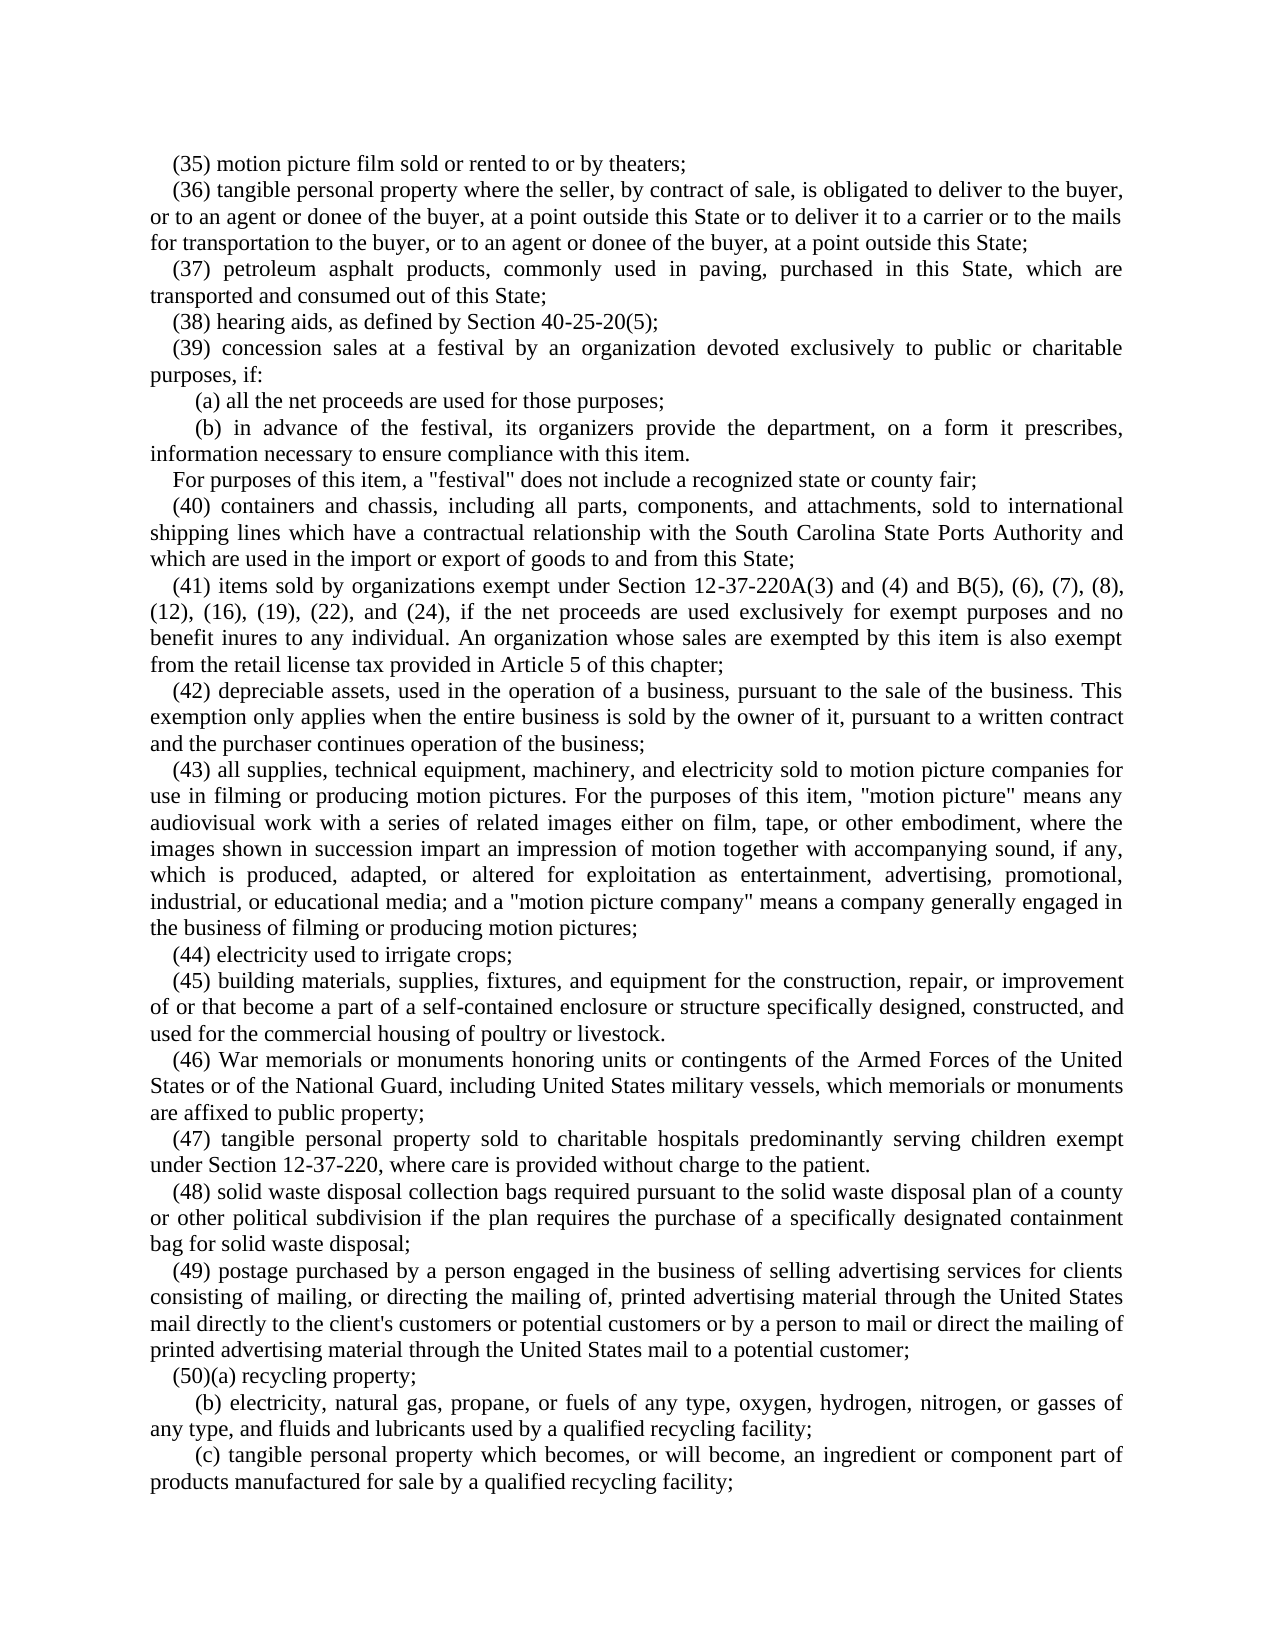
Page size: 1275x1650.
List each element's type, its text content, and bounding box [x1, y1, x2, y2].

text (41) items sold by organizations exempt under Section 12-37-220A(3) and (4) and B(5), (6), (7), (8), (12), (16), (19), (22), and (24), if the net proceeds are used exclusively for exempt purposes and no benefit inures to any individual. An organization whose sales are exempted by this item is also exempt from the retail license tax provided in Article 5 of this chapter; [150, 572, 1125, 677]
text (35) motion picture film sold or rented to or by theaters; [150, 150, 1125, 176]
text (49) postage purchased by a person engaged in the business of selling advertising services for clients consisting of mailing, or directing the mailing of, printed advertising material through the United States mail directly to the client's customers or potential customers or by a person to mail or direct the mailing of printed advertising material through the United States mail to a potential customer; [150, 1257, 1125, 1362]
text (40) containers and chassis, including all parts, components, and attachments, sold to international shipping lines which have a contractual relationship with the South Carolina State Ports Authority and which are used in the import or export of goods to and from this State; [150, 493, 1125, 572]
text For purposes of this item, a "festival" does not include a recognized state or county fair; [150, 466, 1125, 493]
text (b) in advance of the festival, its organizers provide the department, on a form it prescribes, information necessary to ensure compliance with this item. [150, 413, 1125, 466]
text (39) concession sales at a festival by an organization devoted exclusively to public or charitable purposes, if: [150, 334, 1125, 387]
text (46) War memorials or monuments honoring units or contingents of the Armed Forces of the United States or of the National Guard, including United States military vessels, which memorials or monuments are affixed to public property; [150, 1046, 1125, 1125]
text (a) all the net proceeds are used for those purposes; [150, 387, 1125, 413]
text (48) solid waste disposal collection bags required pursuant to the solid waste disposal plan of a county or other political subdivision if the plan requires the purchase of a specifically designated containment bag for solid waste disposal; [150, 1178, 1125, 1257]
text (42) depreciable assets, used in the operation of a business, pursuant to the sale of the business. This exemption only applies when the entire business is sold by the owner of it, pursuant to a written contract and the purchaser continues operation of the business; [150, 677, 1125, 756]
text (45) building materials, supplies, fixtures, and equipment for the construction, repair, or improvement of or that become a part of a self-contained enclosure or structure specifically designed, constructed, and used for the commercial housing of poultry or livestock. [150, 967, 1125, 1046]
text (37) petroleum asphalt products, commonly used in paving, purchased in this State, which are transported and consumed out of this State; [150, 255, 1125, 308]
text (44) electricity used to irrigate crops; [150, 941, 1125, 967]
text (c) tangible personal property which becomes, or will become, an ingredient or component part of products manufactured for sale by a qualified recycling facility; [150, 1441, 1125, 1494]
text (47) tangible personal property sold to charitable hospitals predominantly serving children exempt under Section 12-37-220, where care is provided without charge to the patient. [150, 1125, 1125, 1178]
text (50)(a) recycling property; [150, 1362, 1125, 1389]
text (43) all supplies, technical equipment, machinery, and electricity sold to motion picture companies for use in filming or producing motion pictures. For the purposes of this item, "motion picture" means any audiovisual work with a series of related images either on film, tape, or other embodiment, where the images shown in succession impart an impression of motion together with accompanying sound, if any, which is produced, adapted, or altered for exploitation as entertainment, advertising, promotional, industrial, or educational media; and a "motion picture company" means a company generally engaged in the business of filming or producing motion pictures; [150, 756, 1125, 941]
text (b) electricity, natural gas, propane, or fuels of any type, oxygen, hydrogen, nitrogen, or gasses of any type, and fluids and lubricants used by a qualified recycling facility; [150, 1389, 1125, 1441]
text (38) hearing aids, as defined by Section 40-25-20(5); [150, 308, 1125, 334]
text (36) tangible personal property where the seller, by contract of sale, is obligated to deliver to the buyer, or to an agent or donee of the buyer, at a point outside this State or to deliver it to a carrier or to the mails for transportation to the buyer, or to an agent or donee of the buyer, at a point outside this State; [150, 176, 1125, 255]
